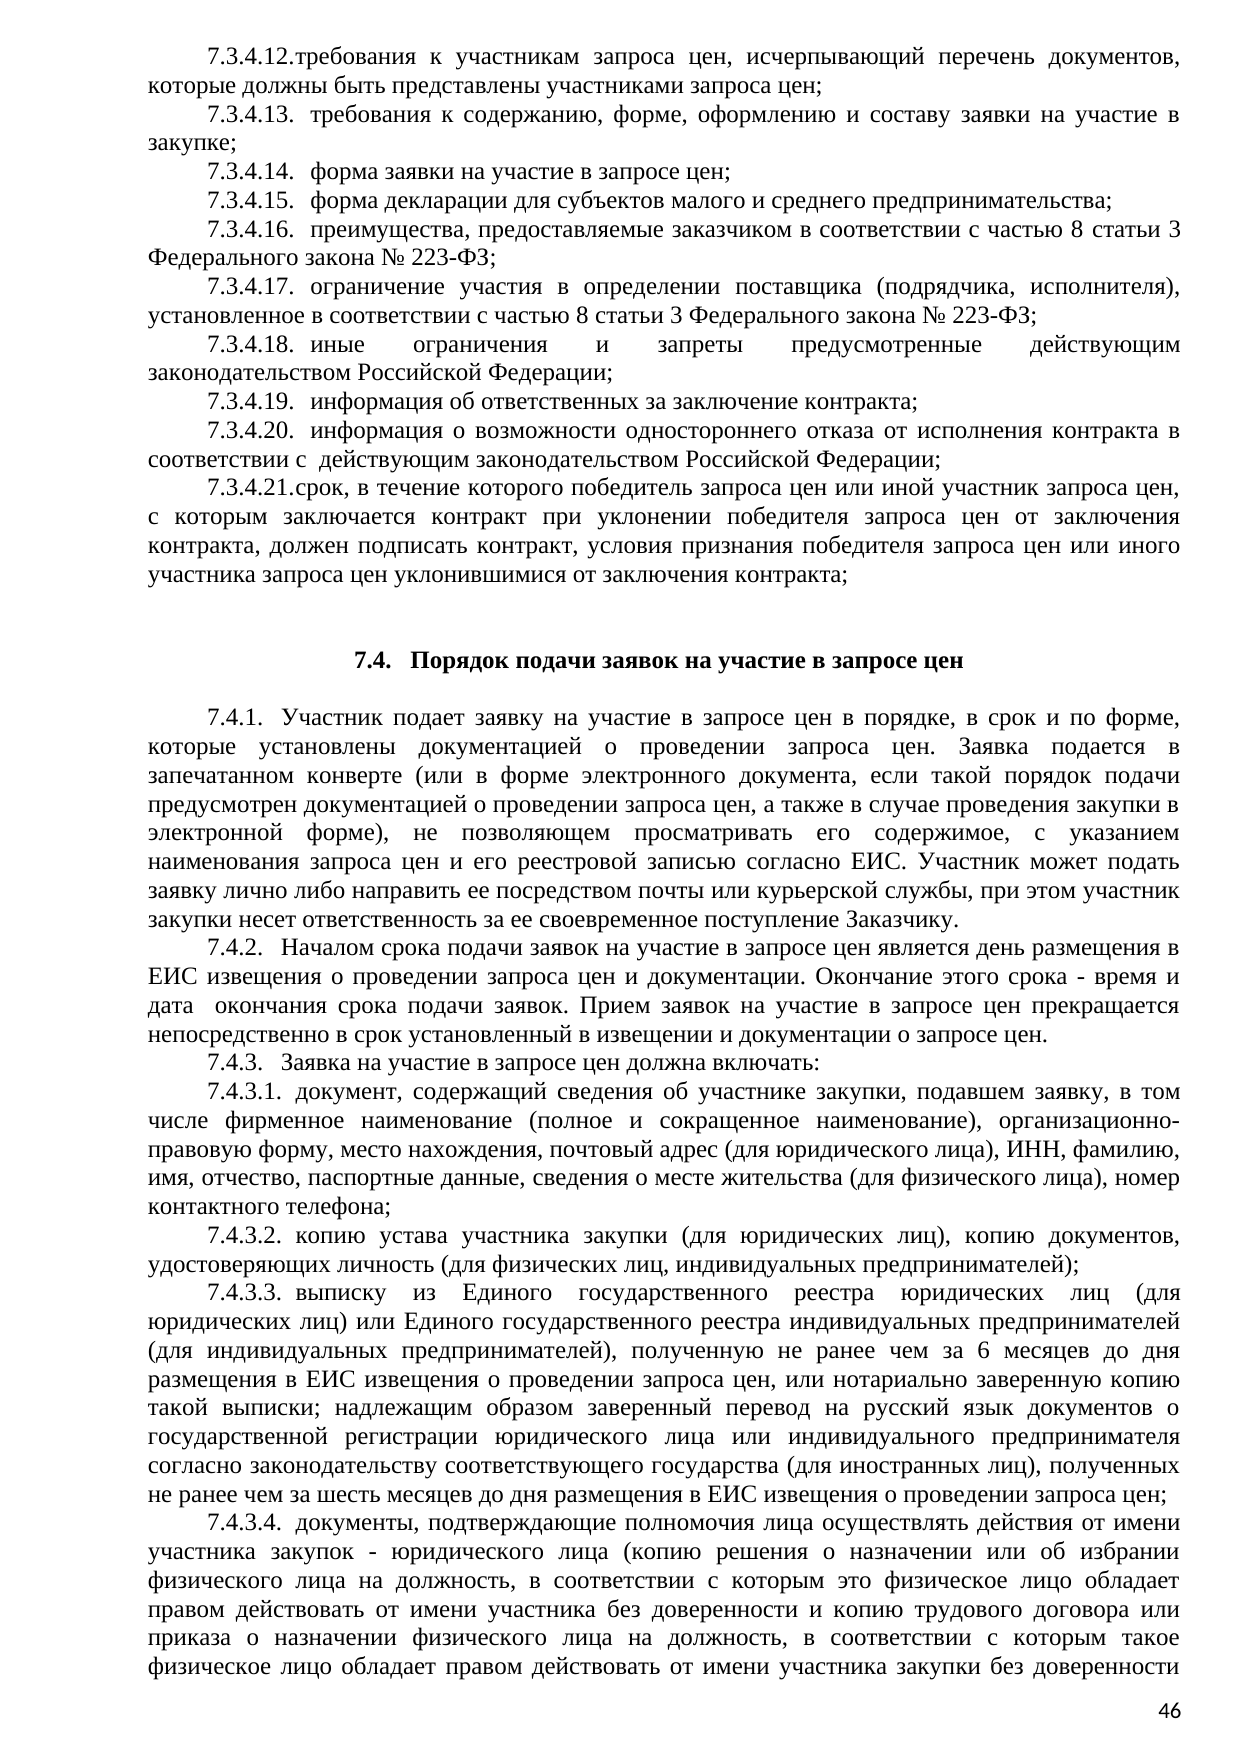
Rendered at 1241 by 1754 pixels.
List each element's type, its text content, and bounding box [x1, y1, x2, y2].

list ограничение участия в определении поставщика (подрядчика, исполнителя), установленное в соответствии с частью 8 статьи 3 Федерального закона № 223-ФЗ; [148, 271, 1181, 329]
list информация о возможности одностороннего отказа от исполнения контракта в соответствии с действующим законодательством Российской Федерации; [148, 415, 1181, 472]
list Участник подает заявку на участие в запросе цен в порядке, в срок и по форме, которые установлены документацией о проведении запроса цен. Заявка подается в запечатанном конверте (или в форме электронного документа, если такой порядок подачи предусмотрен документацией о проведении запроса цен, а также в случае проведения закупки в электронной форме), не позволяющем просматривать его содержимое, с указанием наименования запроса цен и его реестровой записью согласно ЕИС. Участник может подать заявку лично либо направить ее посредством почты или курьерской службы, при этом участник закупки несет ответственность за ее своевременное поступление Заказчику. [148, 702, 1181, 932]
list Началом срока подачи заявок на участие в запросе цен является день размещения в ЕИС извещения о проведении запроса цен и документации. Окончание этого срока - время и дата окончания срока подачи заявок. Прием заявок на участие в запросе цен прекращается непосредственно в срок установленный в извещении и документации о запросе цен. [148, 932, 1181, 1047]
list Заявка на участие в запросе цен должна включать: [148, 1047, 1181, 1076]
list форма заявки на участие в запросе цен; [148, 156, 1181, 185]
list иные ограничения и запреты предусмотренные действующим законодательством Российской Федерации; [148, 329, 1181, 386]
list выписку из Единого государственного реестра юридических лиц (для юридических лиц) или Единого государственного реестра индивидуальных предпринимателей (для индивидуальных предпринимателей), полученную не ранее чем за 6 месяцев до дня размещения в ЕИС извещения о проведении запроса цен, или нотариально заверенную копию такой выписки; надлежащим образом заверенный перевод на русский язык документов о государственной регистрации юридического лица или индивидуального предпринимателя согласно законодательству соответствующего государства (для иностранных лиц), полученных не ранее чем за шесть месяцев до дня размещения в ЕИС извещения о проведении запроса цен; [148, 1277, 1181, 1507]
list Порядок подачи заявок на участие в запросе цен [136, 645, 1181, 674]
list копию устава участника закупки (для юридических лиц), копию документов, удостоверяющих личность (для физических лиц, индивидуальных предпринимателей); [148, 1220, 1181, 1277]
list преимущества, предоставляемые заказчиком в соответствии с частью 8 статьи 3 Федерального закона № 223-ФЗ; [148, 214, 1181, 271]
list документ, содержащий сведения об участнике закупки, подавшем заявку, в том числе фирменное наименование (полное и сокращенное наименование), организационно-правовую форму, место нахождения, почтовый адрес (для юридического лица), ИНН, фамилию, имя, отчество, паспортные данные, сведения о месте жительства (для физического лица), номер контактного телефона; [148, 1076, 1181, 1220]
list требования к содержанию, форме, оформлению и составу заявки на участие в закупке; [148, 99, 1181, 156]
list срок, в течение которого победитель запроса цен или иной участник запроса цен, с которым заключается контракт при уклонении победителя запроса цен от заключения контракта, должен подписать контракт, условия признания победителя запроса цен или иного участника запроса цен уклонившимися от заключения контракта; [148, 472, 1181, 587]
list требования к участникам запроса цен, исчерпывающий перечень документов, которые должны быть представлены участниками запроса цен; [148, 41, 1181, 99]
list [148, 1507, 1181, 1680]
list форма декларации для субъектов малого и среднего предпринимательства; [148, 185, 1181, 214]
list информация об ответственных за заключение контракта; [148, 386, 1181, 415]
